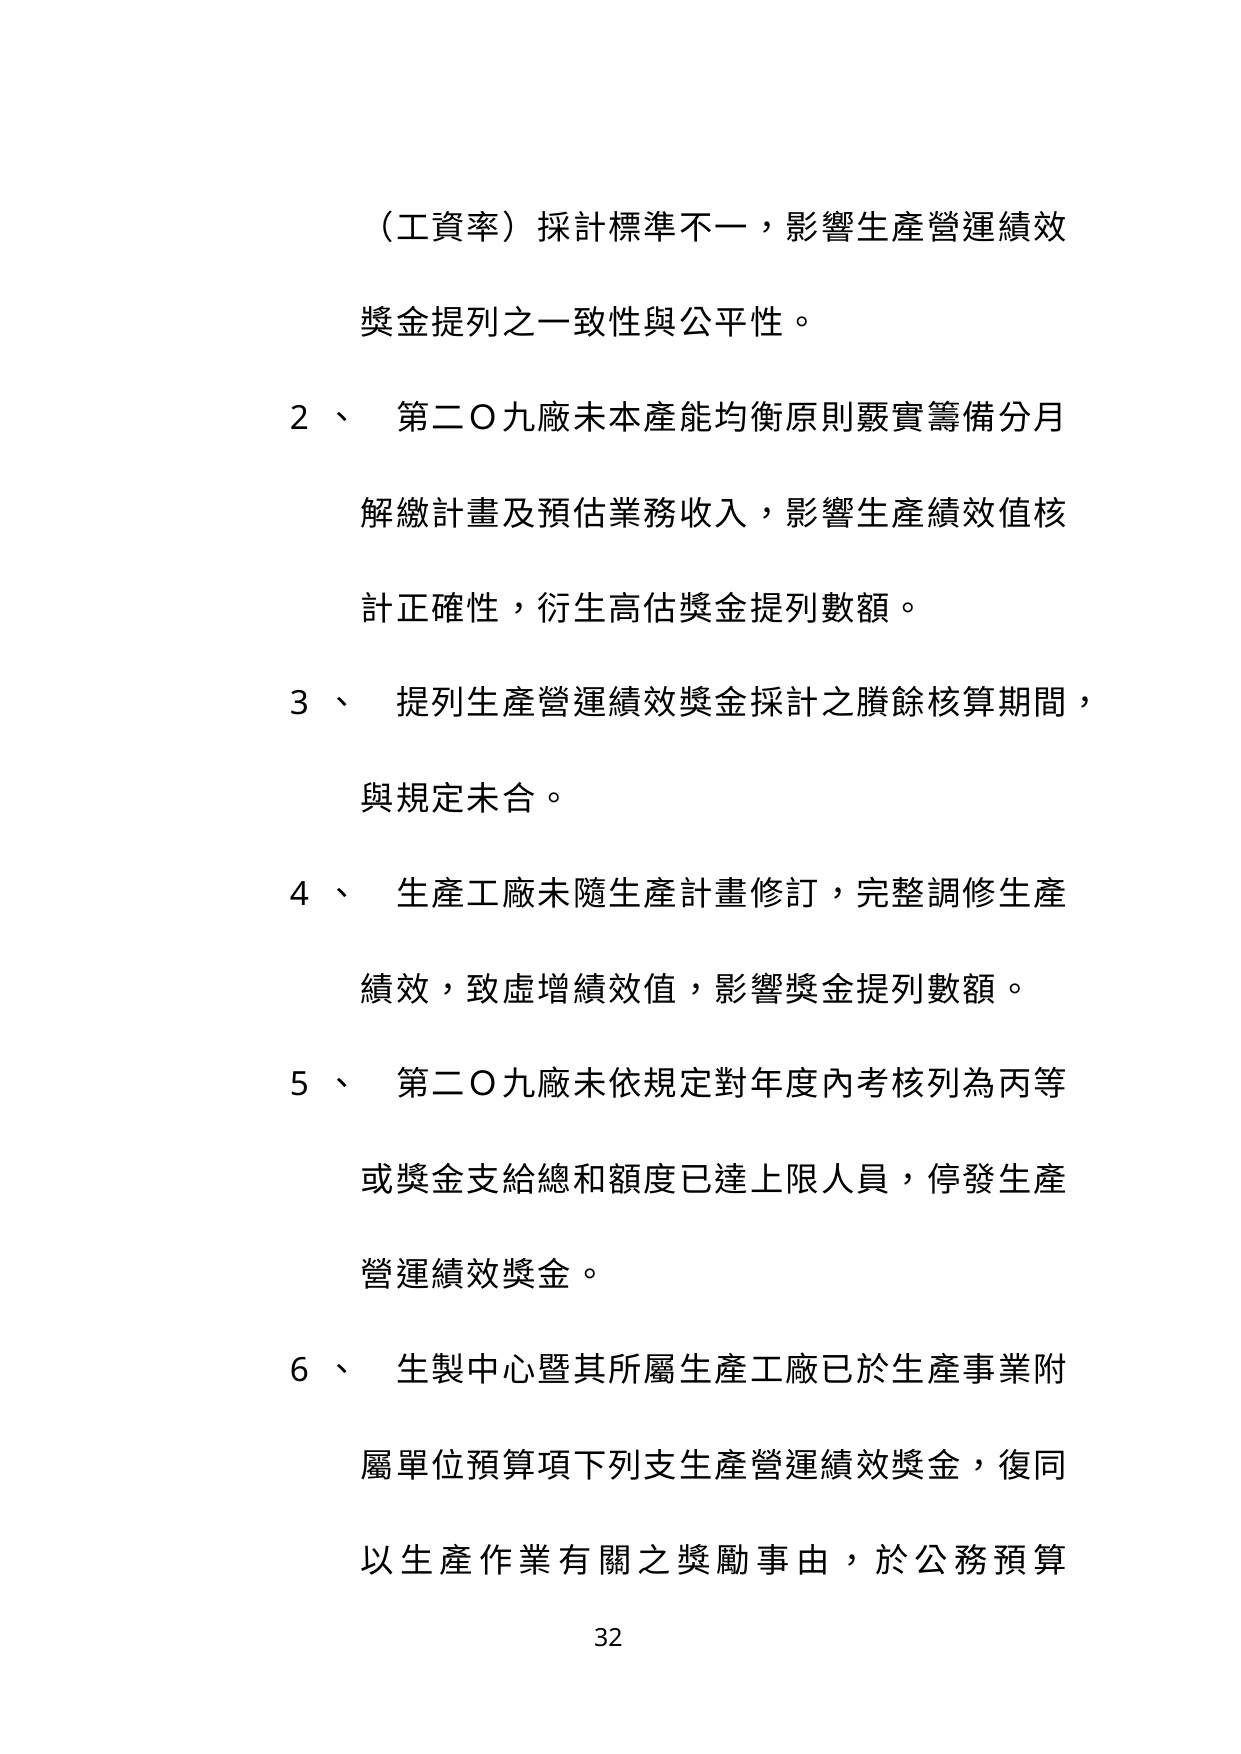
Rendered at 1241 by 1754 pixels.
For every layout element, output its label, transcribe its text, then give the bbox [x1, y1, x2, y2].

subtitle 第二Ｏ九廠未本產能均衡原則覈實籌備分月解繳計畫及預估業務收入，影響生產績效值核計正確性，衍生高估獎金提列數額。 [272, 368, 1069, 653]
subtitle 各生產工廠計算營運績效獎金之生產績效因子（工資率）採計標準不一，影響生產營運績效獎金提列之一致性與公平性。 [272, 177, 1069, 368]
subtitle 生製中心暨其所屬生產工廠已於生產事業附屬單位預算項下列支生產營運績效獎金，復同以生產作業有關之獎勵事由，於公務預算「120114部隊特別補助」項下核發相關獎金，恐逾越生產營運績效獎金支給限額，並悖離獎金不得同時併用之規範。 [272, 1320, 1069, 1605]
subtitle 提列生產營運績效獎金採計之賸餘核算期間，與規定未合。 [272, 653, 1069, 844]
subtitle 第二Ｏ九廠未依規定對年度內考核列為丙等或獎金支給總和額度已達上限人員，停發生產營運績效獎金。 [272, 1034, 1069, 1320]
subtitle 生產工廠未隨生產計畫修訂，完整調修生產績效，致虛增績效值，影響獎金提列數額。 [272, 844, 1069, 1034]
